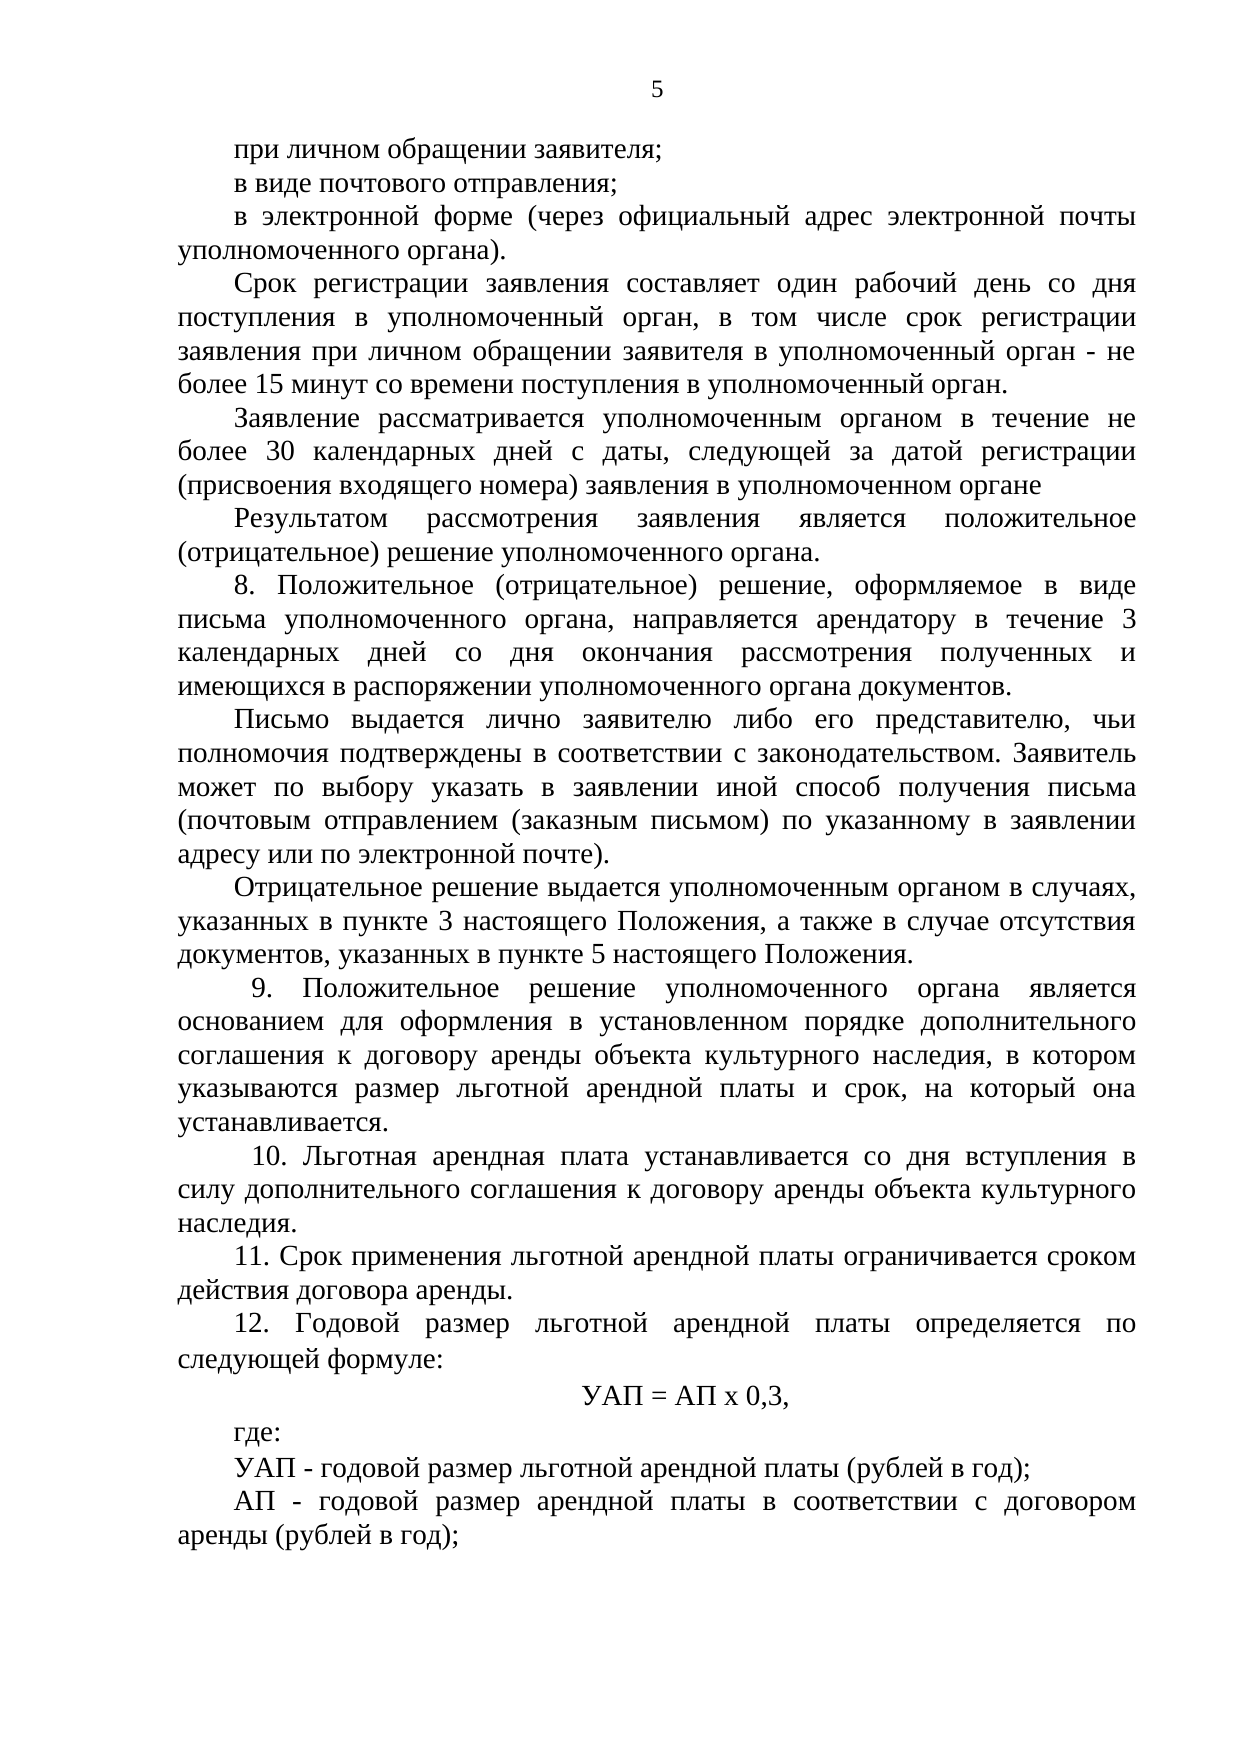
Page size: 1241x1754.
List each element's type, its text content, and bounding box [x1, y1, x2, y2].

text при личном обращении заявителя; [177, 131, 1137, 165]
text 10. Льготная арендная плата устанавливается со дня вступления в силу дополнительного соглашения к договору аренды объекта культурного наследия. [177, 1138, 1137, 1238]
text 11. Срок применения льготной арендной платы ограничивается сроком действия договора аренды. [177, 1238, 1137, 1305]
text в виде почтового отправления; [177, 165, 1137, 198]
text 12. Годовой размер льготной арендной платы определяется по следующей формуле: [177, 1305, 1137, 1375]
text Отрицательное решение выдается уполномоченным органом в случаях, указанных в пункте 3 настоящего Положения, а также в случае отсутствия документов, указанных в пункте 5 настоящего Положения. [177, 869, 1137, 970]
text Заявление рассматривается уполномоченным органом в течение не более 30 календарных дней с даты, следующей за датой регистрации (присвоения входящего номера) заявления в уполномоченном органе [177, 400, 1137, 500]
text УАП = АП x 0,3, [177, 1378, 1137, 1411]
text АП - годовой размер арендной платы в соответствии с договором аренды (рублей в год); [177, 1483, 1137, 1551]
text 8. Положительное (отрицательное) решение, оформляемое в виде письма уполномоченного органа, направляется арендатору в течение 3 календарных дней со дня окончания рассмотрения полученных и имеющихся в распоряжении уполномоченного органа документов. [177, 567, 1137, 702]
text 9. Положительное решение уполномоченного органа является основанием для оформления в установленном порядке дополнительного соглашения к договору аренды объекта культурного наследия, в котором указываются размер льготной арендной платы и срок, на который она устанавливается. [177, 970, 1137, 1138]
text УАП - годовой размер льготной арендной платы (рублей в год); [177, 1450, 1137, 1483]
text Письмо выдается лично заявителю либо его представителю, чьи полномочия подтверждены в соответствии с законодательством. Заявитель может по выбору указать в заявлении иной способ получения письма (почтовым отправлением (заказным письмом) по указанному в заявлении адресу или по электронной почте). [177, 702, 1137, 869]
text Результатом рассмотрения заявления является положительное (отрицательное) решение уполномоченного органа. [177, 500, 1137, 567]
text Срок регистрации заявления составляет один рабочий день со дня поступления в уполномоченный орган, в том числе срок регистрации заявления при личном обращении заявителя в уполномоченный орган - не более 15 минут со времени поступления в уполномоченный орган. [177, 266, 1137, 400]
text где: [177, 1414, 1137, 1447]
text в электронной форме (через официальный адрес электронной почты уполномоченного органа). [177, 198, 1137, 266]
